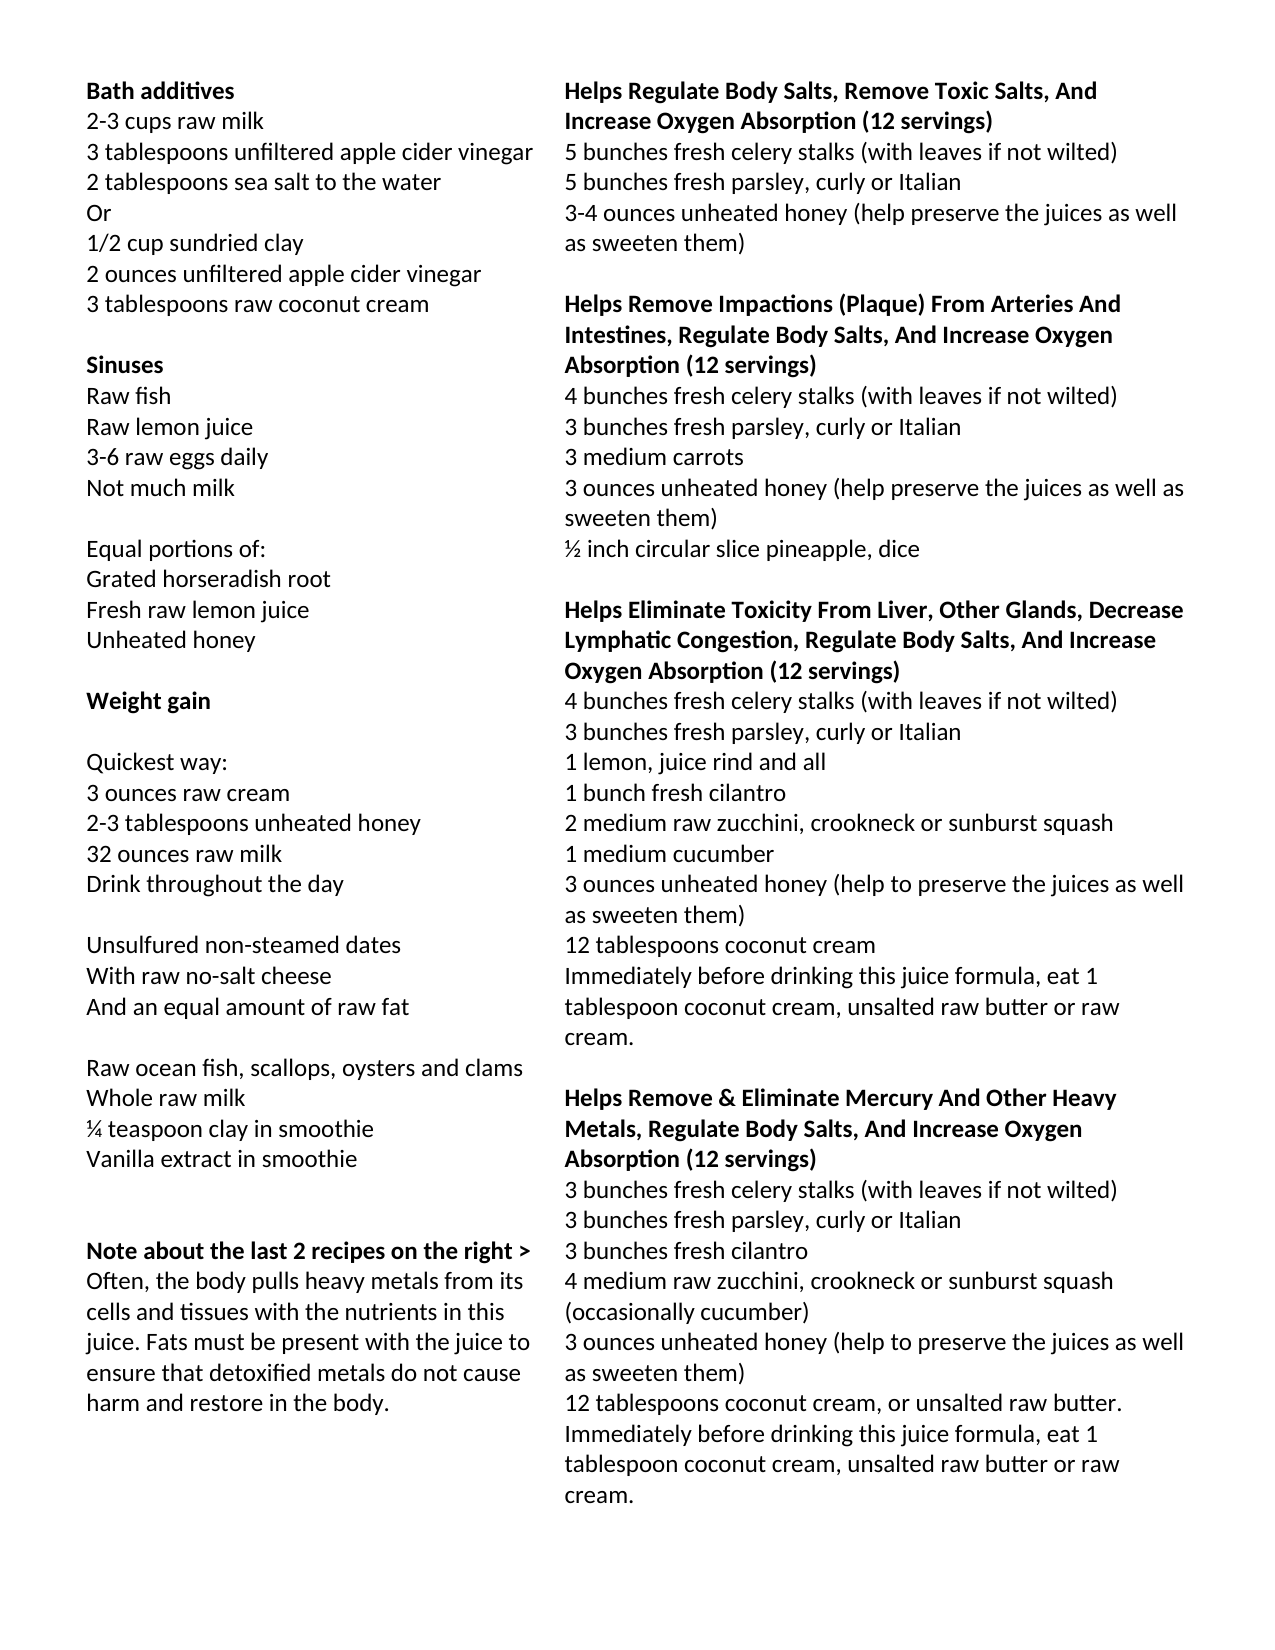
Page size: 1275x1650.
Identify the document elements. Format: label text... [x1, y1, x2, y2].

table_header Helps Regulate Body Salts, Remove Toxic Salts, And Increase Oxygen Absorption (12 servings) 5 bunches fresh celery stalks (with leaves if not wilted) 5 bunches fresh parsley, curly or Italian 3-4 ounces unheated honey (help preserve the juices as well as sweeten them) Helps Remove Impactions (Plaque) From Arteries And Intestines, Regulate Body Salts, And Increase Oxygen Absorption (12 servings) 4 bunches fresh celery stalks (with leaves if not wilted) 3 bunches fresh parsley, curly or Italian 3 medium carrots 3 ounces unheated honey (help preserve the juices as well as sweeten them) ½ inch circular slice pineapple, dice Helps Eliminate Toxicity From Liver, Other Glands, Decrease Lymphatic Congestion, Regulate Body Salts, And Increase Oxygen Absorption (12 servings) 4 bunches fresh celery stalks (with leaves if not wilted) 3 bunches fresh parsley, curly or Italian 1 lemon, juice rind and all 1 bunch fresh cilantro 2 medium raw zucchini, crookneck or sunburst squash 1 medium cucumber 3 ounces unheated honey (help to preserve the juices as well as sweeten them) 12 tablespoons coconut cream Immediately before drinking this juice formula, eat 1 tablespoon coconut cream, unsalted raw butter or raw cream. Helps Remove & Eliminate Mercury And Other Heavy Metals, Regulate Body Salts, And Increase Oxygen Absorption (12 servings) 3 bunches fresh celery stalks (with leaves if not wilted) 3 bunches fresh parsley, curly or Italian 3 bunches fresh cilantro 4 medium raw zucchini, crookneck or sunburst squash (occasionally cucumber) 3 ounces unheated honey (help to preserve the juices as well as sweeten them) 12 tablespoons coconut cream, or unsalted raw butter. Immediately before drinking this juice formula, eat 1 tablespoon coconut cream, unsalted raw butter or raw cream. [553, 75, 1199, 1509]
table_header Bath additives 2-3 cups raw milk 3 tablespoons unfiltered apple cider vinegar 2 tablespoons sea salt to the water Or 1/2 cup sundried clay 2 ounces unfiltered apple cider vinegar 3 tablespoons raw coconut cream Sinuses Raw fish Raw lemon juice 3-6 raw eggs daily Not much milk Equal portions of: Grated horseradish root Fresh raw lemon juice Unheated honey Weight gain Quickest way: 3 ounces raw cream 2-3 tablespoons unheated honey 32 ounces raw milk Drink throughout the day Unsulfured non-steamed dates With raw no-salt cheese And an equal amount of raw fat Raw ocean fish, scallops, oysters and clams Whole raw milk ¼ teaspoon clay in smoothie Vanilla extract in smoothie Note about the last 2 recipes on the right > Often, the body pulls heavy metals from its cells and tissues with the nutrients in this juice. Fats must be present with the juice to ensure that detoxified metals do not cause harm and restore in the body. [75, 75, 553, 1509]
